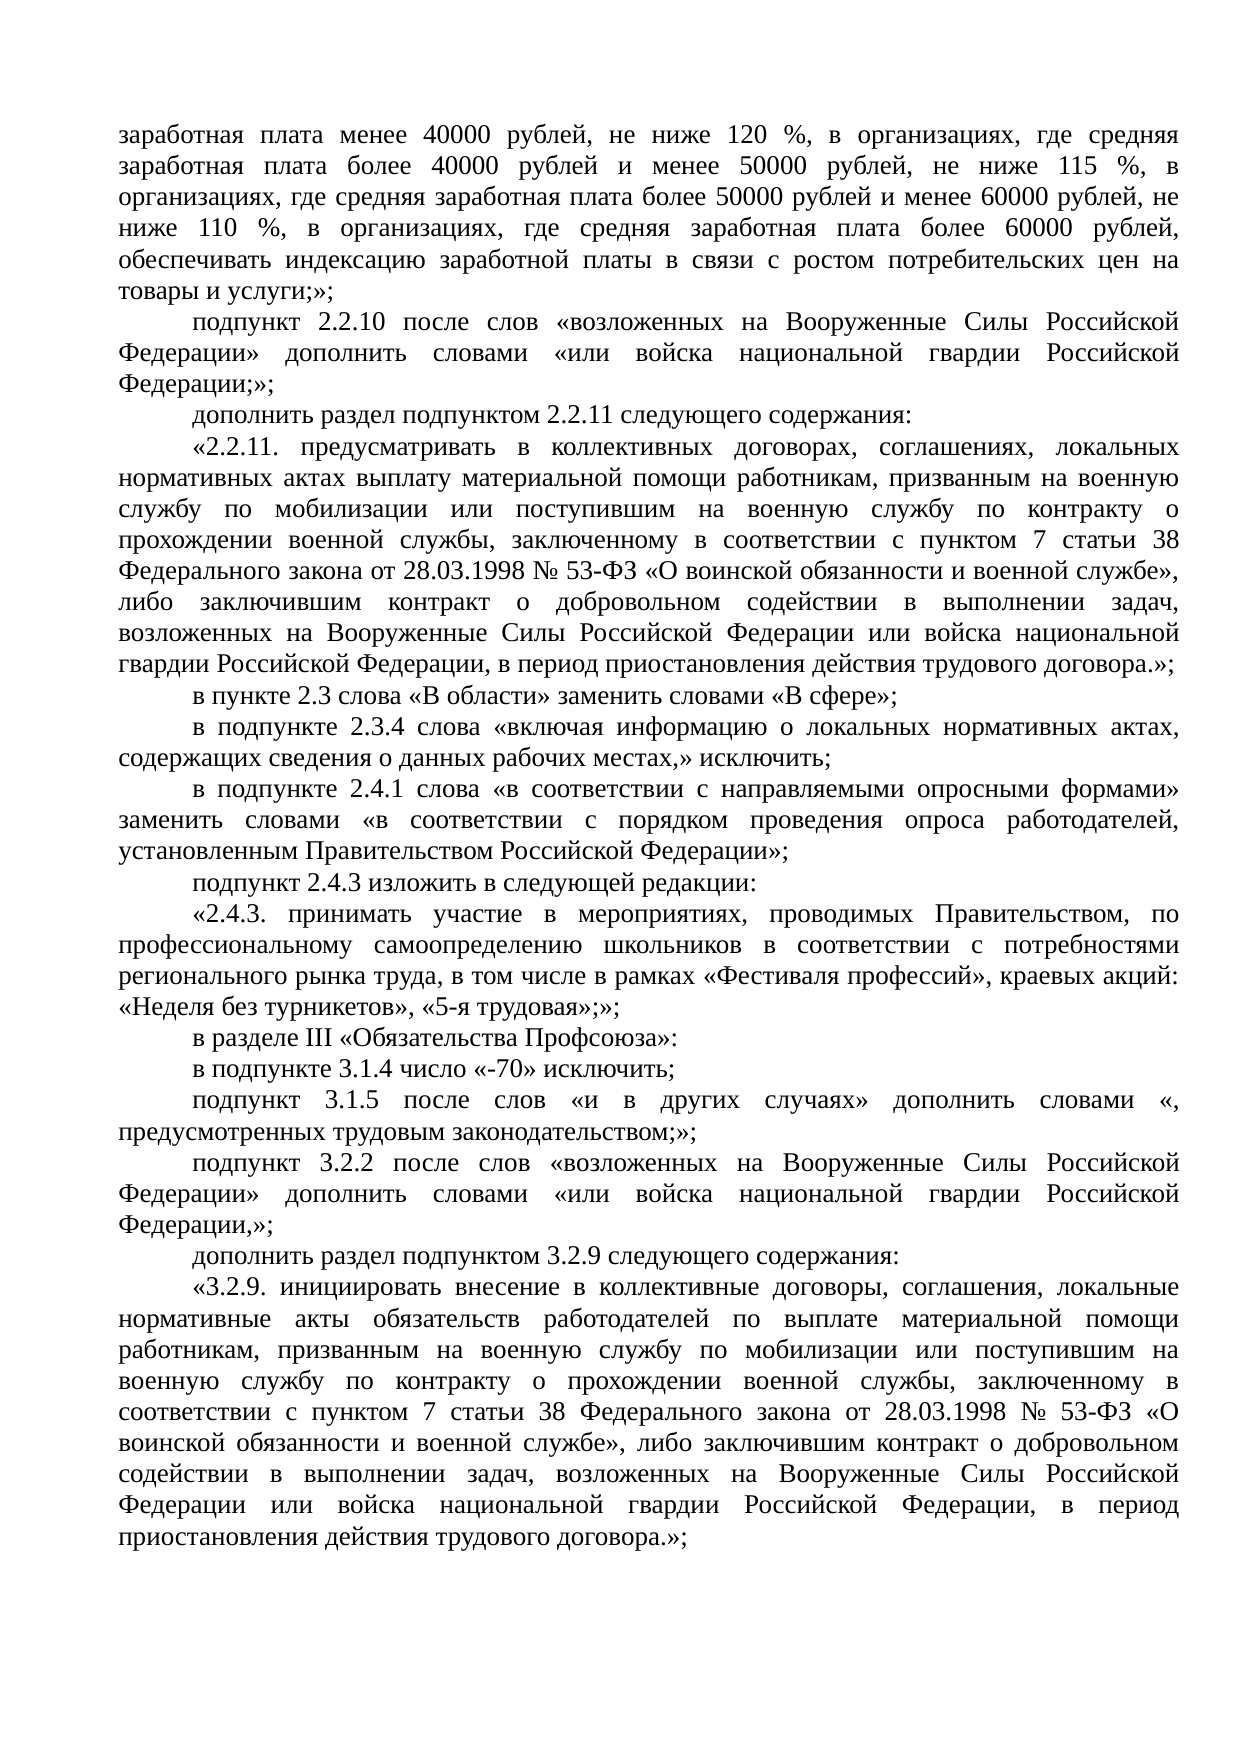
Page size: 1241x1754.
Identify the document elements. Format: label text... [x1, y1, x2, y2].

text в разделе III «Обязательства Профсоюза»: [118, 1021, 1181, 1052]
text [118, 118, 1181, 305]
text «2.4.3. принимать участие в мероприятиях, проводимых Правительством, по профессиональному самоопределению школьников в соответствии с потребностями регионального рынка труда, в том числе в рамках «Фестиваля профессий», краевых акций: «Неделя без турникетов», «5-я трудовая»;»; [118, 897, 1181, 1021]
text подпункт 2.2.10 после слов «возложенных на Вооруженные Силы Российской Федерации» дополнить словами «или войска национальной гвардии Российской Федерации;»; [118, 305, 1181, 398]
text дополнить раздел подпунктом 2.2.11 следующего содержания: [118, 398, 1181, 429]
text дополнить раздел подпунктом 3.2.9 следующего содержания: [118, 1239, 1181, 1271]
text в подпункте 3.1.4 число «-70» исключить; [118, 1052, 1181, 1084]
text «2.2.11. предусматривать в коллективных договорах, соглашениях, локальных нормативных актах выплату материальной помощи работникам, призванным на военную службу по мобилизации или поступившим на военную службу по контракту о прохождении военной службы, заключенному в соответствии с пунктом 7 статьи 38 Федерального закона от 28.03.1998 № 53-ФЗ «О воинской обязанности и военной службе», либо заключившим контракт о добровольном содействии в выполнении задач, возложенных на Вооруженные Силы Российской Федерации или войска национальной гвардии Российской Федерации, в период приостановления действия трудового договора.»; [118, 429, 1181, 679]
text в пункте 2.3 слова «В области» заменить словами «В сфере»; [118, 679, 1181, 710]
text «3.2.9. инициировать внесение в коллективные договоры, соглашения, локальные нормативные акты обязательств работодателей по выплате материальной помощи работникам, призванным на военную службу по мобилизации или поступившим на военную службу по контракту о прохождении военной службы, заключенному в соответствии с пунктом 7 статьи 38 Федерального закона от 28.03.1998 № 53-ФЗ «О воинской обязанности и военной службе», либо заключившим контракт о добровольном содействии в выполнении задач, возложенных на Вооруженные Силы Российской Федерации или войска национальной гвардии Российской Федерации, в период приостановления действия трудового договора.»; [118, 1271, 1181, 1551]
text в подпункте 2.4.1 слова «в соответствии с направляемыми опросными формами» заменить словами «в соответствии с порядком проведения опроса работодателей, установленным Правительством Российской Федерации»; [118, 772, 1181, 866]
text подпункт 3.2.2 после слов «возложенных на Вооруженные Силы Российской Федерации» дополнить словами «или войска национальной гвардии Российской Федерации,»; [118, 1146, 1181, 1239]
text в подпункте 2.3.4 слова «включая информацию о локальных нормативных актах, содержащих сведения о данных рабочих местах,» исключить; [118, 710, 1181, 772]
text подпункт 2.4.3 изложить в следующей редакции: [118, 866, 1181, 897]
text подпункт 3.1.5 после слов «и в других случаях» дополнить словами «, предусмотренных трудовым законодательством;»; [118, 1084, 1181, 1146]
